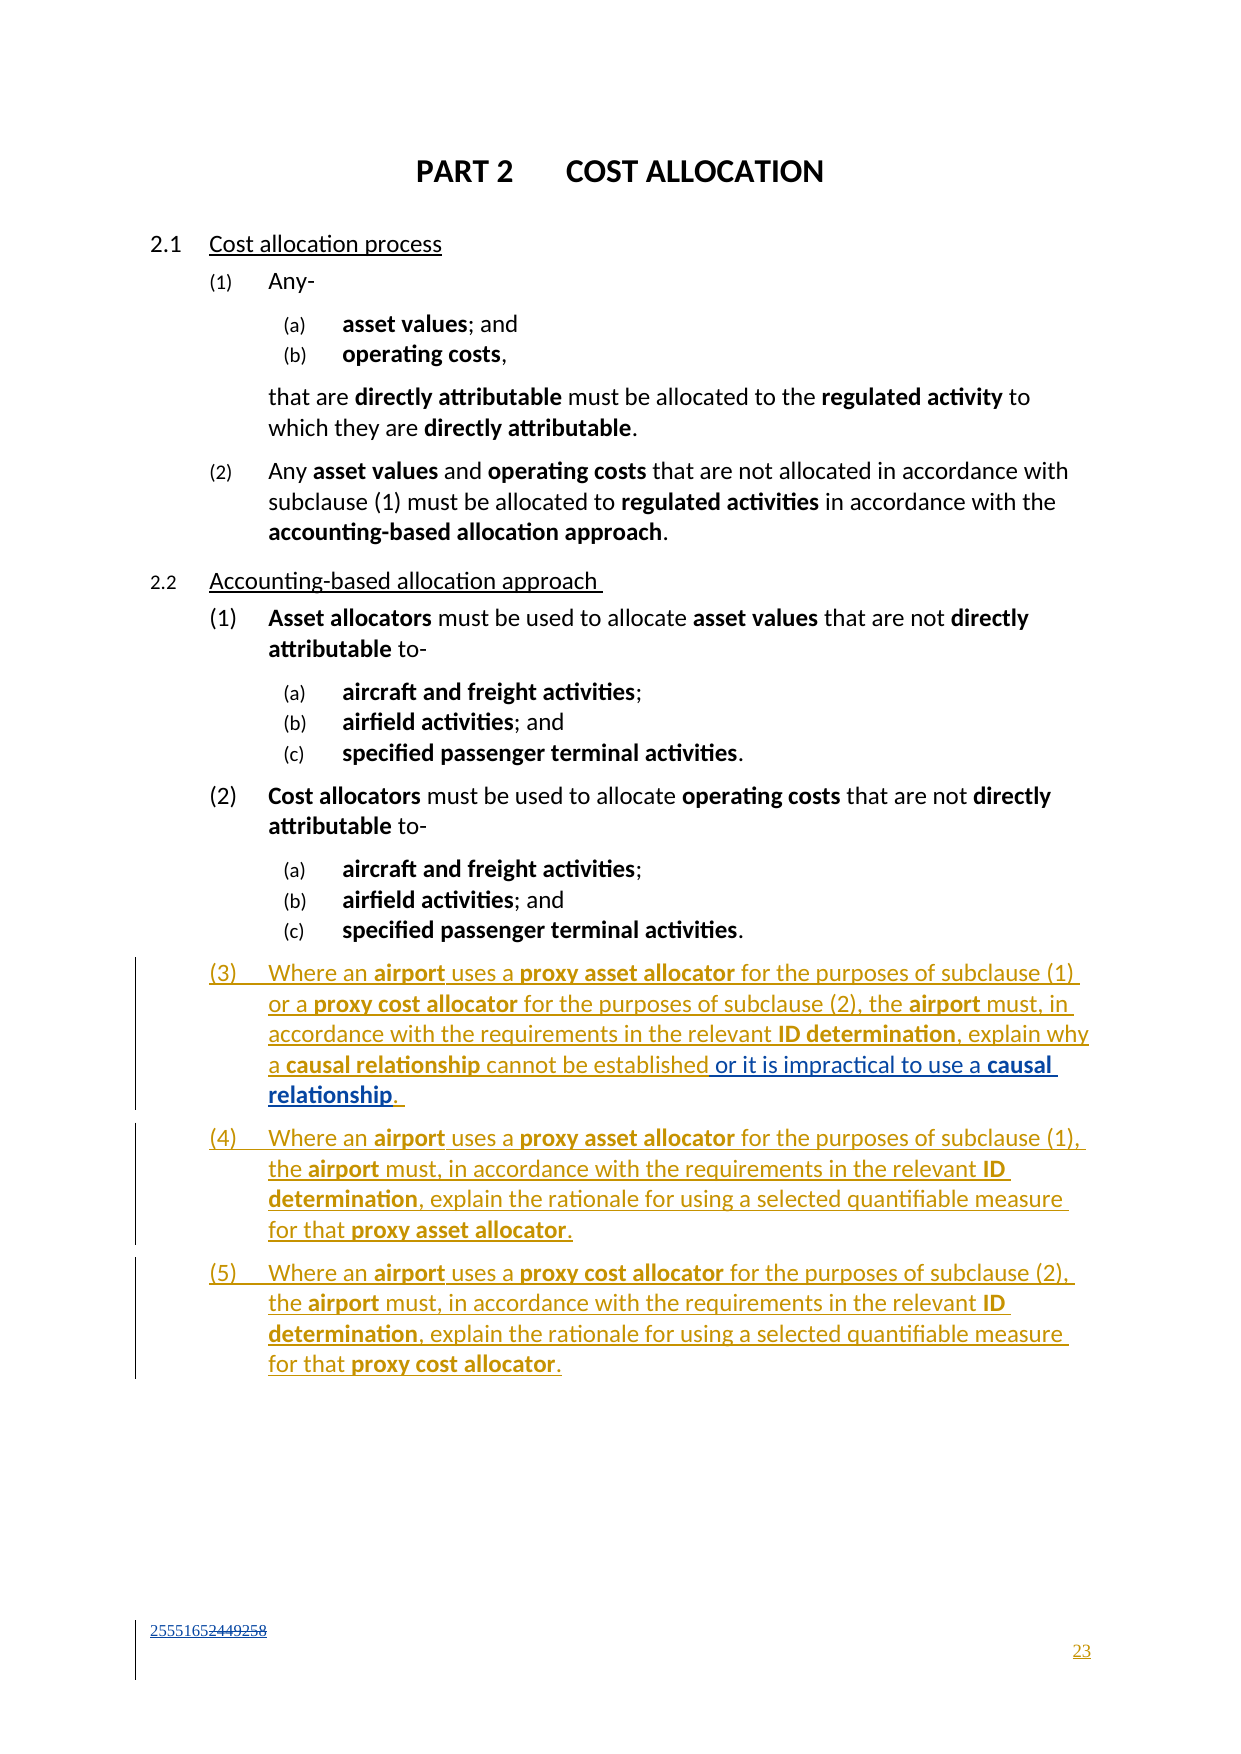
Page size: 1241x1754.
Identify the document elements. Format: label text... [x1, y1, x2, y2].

subtitle operating costs, [283, 338, 1090, 369]
subtitle airfield activities; and [283, 884, 1090, 914]
subtitle Cost allocation [150, 150, 1090, 191]
subtitle specified passenger terminal activities. [283, 914, 1090, 945]
subtitle Any- [209, 265, 1090, 296]
subtitle Accounting-based allocation approach [150, 565, 1090, 596]
subtitle aircraft and freight activities; [283, 853, 1090, 884]
text that are directly attributable must be allocated to the regulated activity to which they are directly attributable. [268, 382, 1090, 443]
subtitle aircraft and freight activities; [283, 676, 1090, 706]
subtitle asset values; and [283, 308, 1090, 338]
subtitle Cost allocators must be used to allocate operating costs that are not directly attributable to- [209, 780, 1090, 841]
subtitle Any asset values and operating costs that are not allocated in accordance with subclause (1) must be allocated to regulated activities in accordance with the accounting-based allocation approach. [209, 455, 1090, 547]
subtitle airfield activities; and [283, 706, 1090, 737]
subtitle Cost allocation process [150, 228, 1090, 259]
subtitle specified passenger terminal activities. [283, 737, 1090, 767]
subtitle Asset allocators must be used to allocate asset values that are not directly attributable to- [209, 602, 1090, 663]
